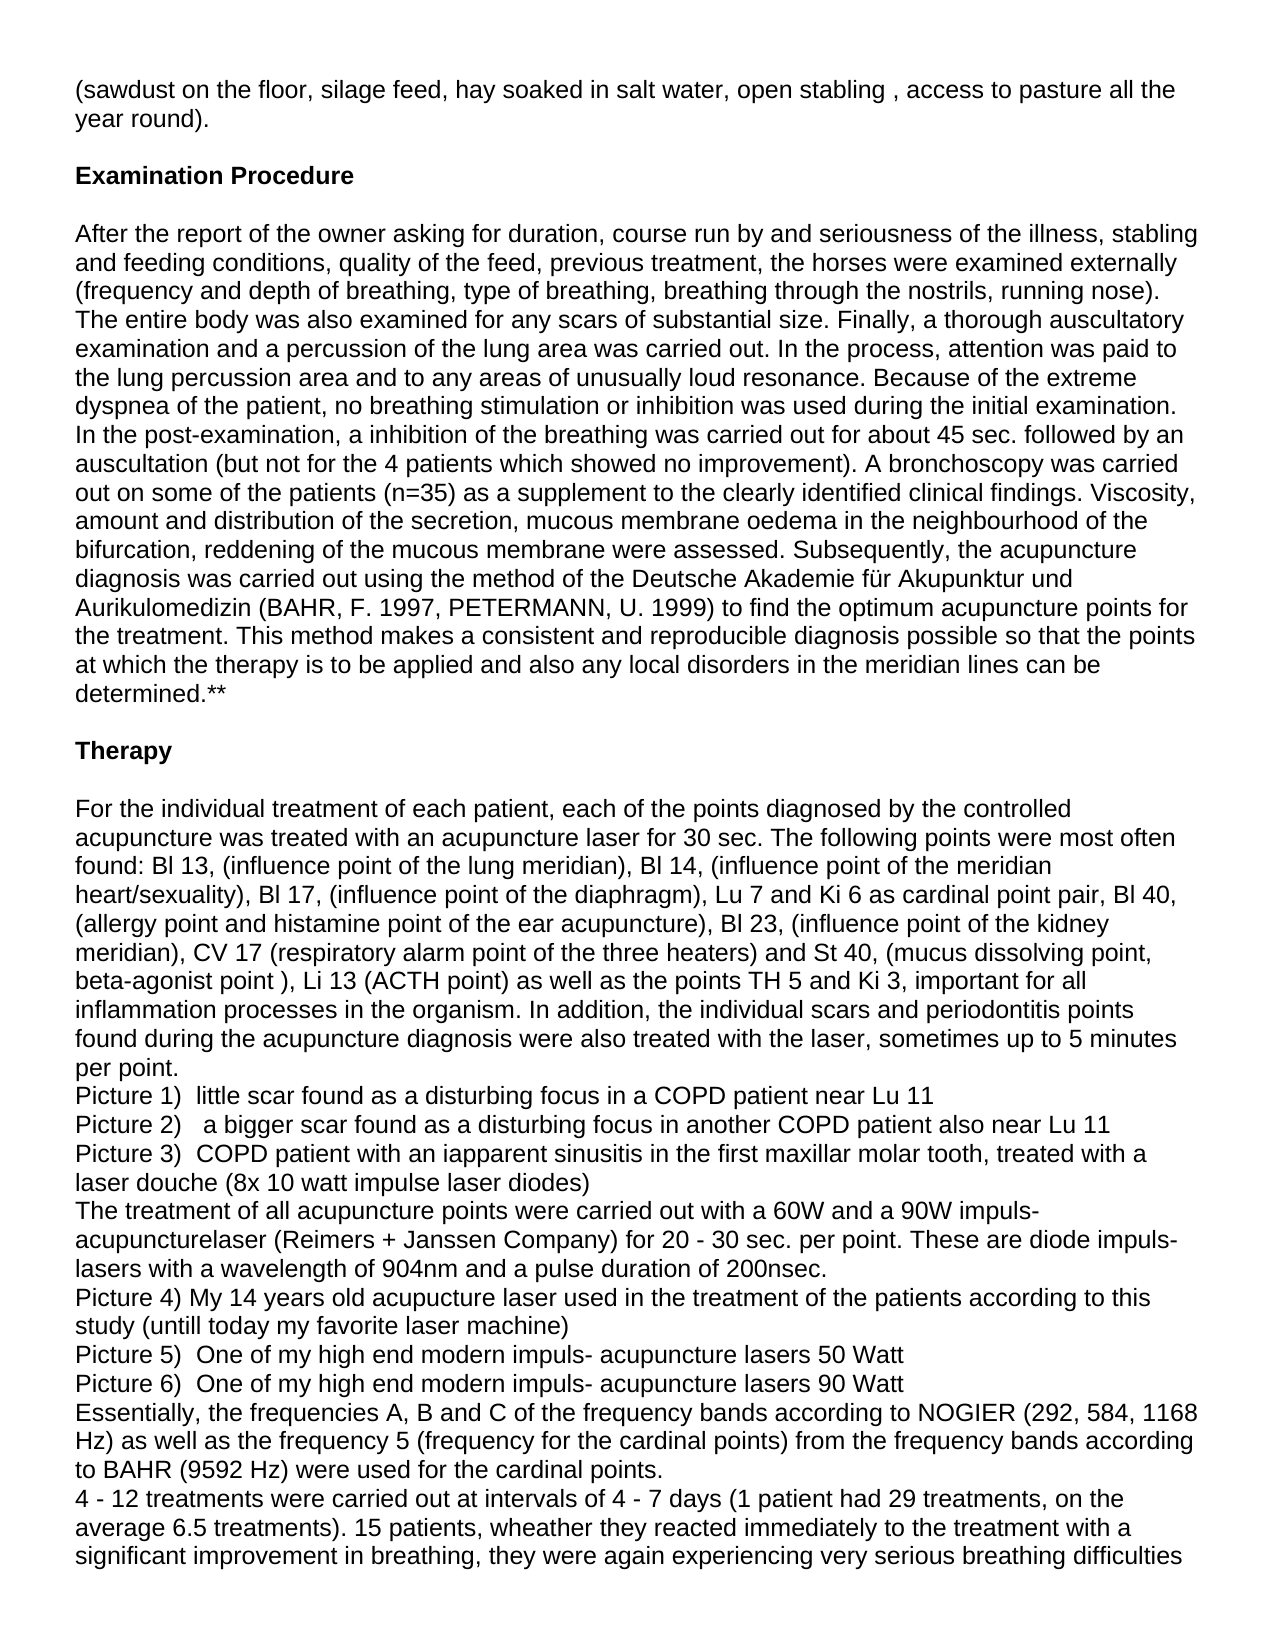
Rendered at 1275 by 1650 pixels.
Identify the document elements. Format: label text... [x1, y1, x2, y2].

text Examination Procedure [75, 161, 1200, 190]
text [75, 1397, 1200, 1570]
text Therapy [75, 736, 1200, 765]
text Picture 1) little scar found as a disturbing focus in a COPD patient near Lu 11 Picture 2) a bigger scar found as a disturbing focus in another COPD patient also near Lu 11 Picture 3) COPD patient with an iapparent sinusitis in the first maxillar molar tooth, treated with a laser douche (8x 10 watt impulse laser diodes) [75, 1081, 1200, 1196]
text Picture 5) One of my high end modern impuls- acupuncture lasers 50 Watt [75, 1340, 1200, 1369]
text Picture 6) One of my high end modern impuls- acupuncture lasers 90 Watt [75, 1369, 1200, 1397]
text After the report of the owner asking for duration, course run by and seriousness of the illness, stabling and feeding conditions, quality of the feed, previous treatment, the horses were examined externally (frequency and depth of breathing, type of breathing, breathing through the nostrils, running nose). The entire body was also examined for any scars of substantial size. Finally, a thorough auscultatory examination and a percussion of the lung area was carried out. In the process, attention was paid to the lung percussion area and to any areas of unusually loud resonance. Because of the extreme dyspnea of the patient, no breathing stimulation or inhibition was used during the initial examination. In the post-examination, a inhibition of the breathing was carried out for about 45 sec. followed by an auscultation (but not for the 4 patients which showed no improvement). A bronchoscopy was carried out on some of the patients (n=35) as a supplement to the clearly identified clinical findings. Viscosity, amount and distribution of the secretion, mucous membrane oedema in the neighbourhood of the bifurcation, reddening of the mucous membrane were assessed. Subsequently, the acupuncture diagnosis was carried out using the method of the Deutsche Akademie für Akupunktur und Aurikulomedizin (BAHR, F. 1997, PETERMANN, U. 1999) to find the optimum acupuncture points for the treatment. This method makes a consistent and reproducible diagnosis possible so that the points at which the therapy is to be applied and also any local disorders in the meridian lines can be determined.** [75, 190, 1200, 736]
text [75, 75, 1200, 161]
text For the individual treatment of each patient, each of the points diagnosed by the controlled acupuncture was treated with an acupuncture laser for 30 sec. The following points were most often found: Bl 13, (influence point of the lung meridian), Bl 14, (influence point of the meridian heart/sexuality), Bl 17, (influence point of the diaphragm), Lu 7 and Ki 6 as cardinal point pair, Bl 40, (allergy point and histamine point of the ear acupuncture), Bl 23, (influence point of the kidney meridian), CV 17 (respiratory alarm point of the three heaters) and St 40, (mucus dissolving point, beta-agonist point ), Li 13 (ACTH point) as well as the points TH 5 and Ki 3, important for all inflammation processes in the organism. In addition, the individual scars and periodontitis points found during the acupuncture diagnosis were also treated with the laser, sometimes up to 5 minutes per point. [75, 765, 1200, 1081]
text The treatment of all acupuncture points were carried out with a 60W and a 90W impuls- acupuncturelaser (Reimers + Janssen Company) for 20 - 30 sec. per point. These are diode impuls- lasers with a wavelength of 904nm and a pulse duration of 200nsec. Picture 4) My 14 years old acupucture laser used in the treatment of the patients according to this study (untill today my favorite laser machine) [75, 1196, 1200, 1340]
